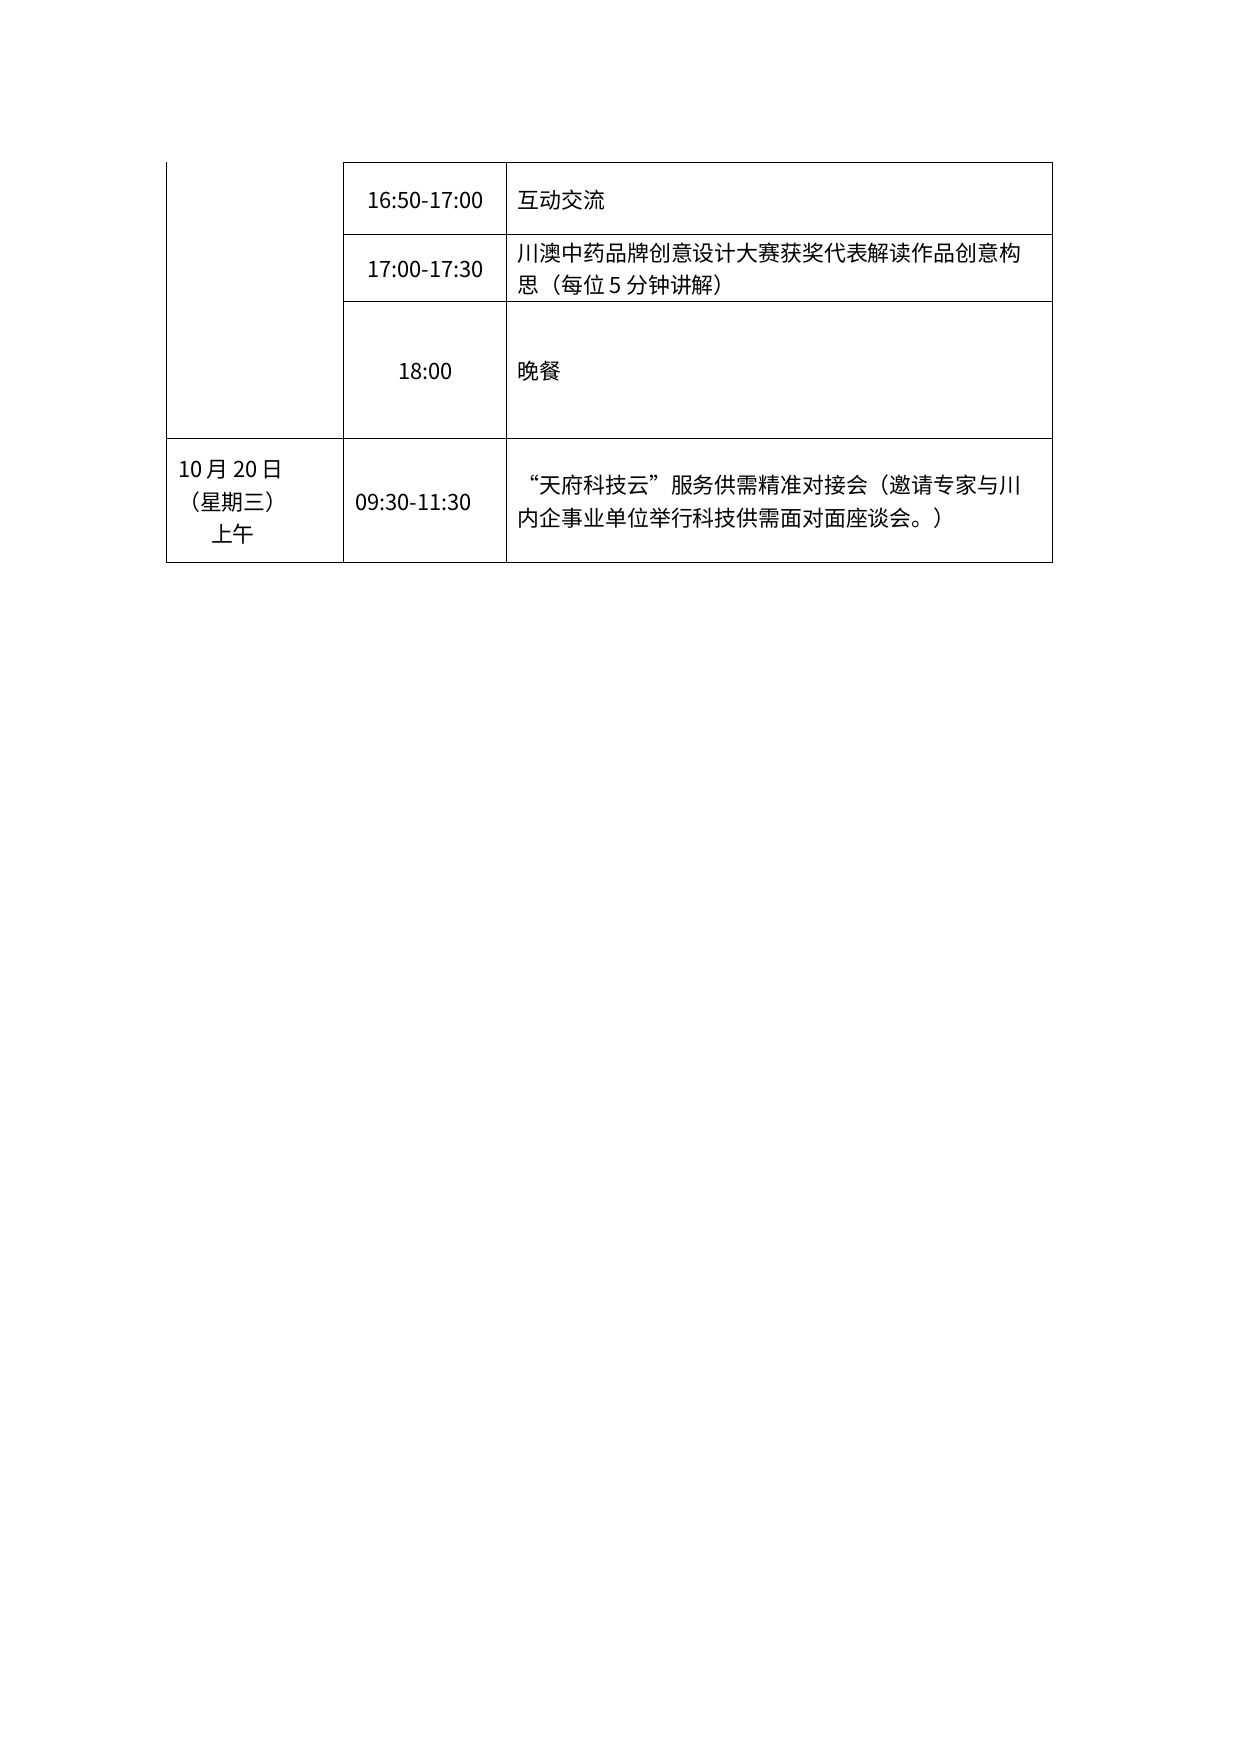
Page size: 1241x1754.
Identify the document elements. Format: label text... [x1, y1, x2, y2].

table_cell 互动交流 [507, 163, 1052, 234]
table_cell 川澳中药品牌创意设计大赛获奖代表解读作品创意构思（每位5分钟讲解） [507, 235, 1052, 301]
table_cell 09:30-11:30 [344, 439, 506, 562]
table_cell 17:00-17:30 [344, 235, 506, 301]
table_cell 10月20日 （星期三） 上午 [167, 439, 343, 562]
table_cell “天府科技云”服务供需精准对接会（邀请专家与川内企事业单位举行科技供需面对面座谈会。） [507, 439, 1052, 562]
table_cell 16:50-17:00 [344, 163, 506, 234]
table_cell 18:00 [344, 302, 506, 438]
table_cell 晚餐 [507, 302, 1052, 438]
